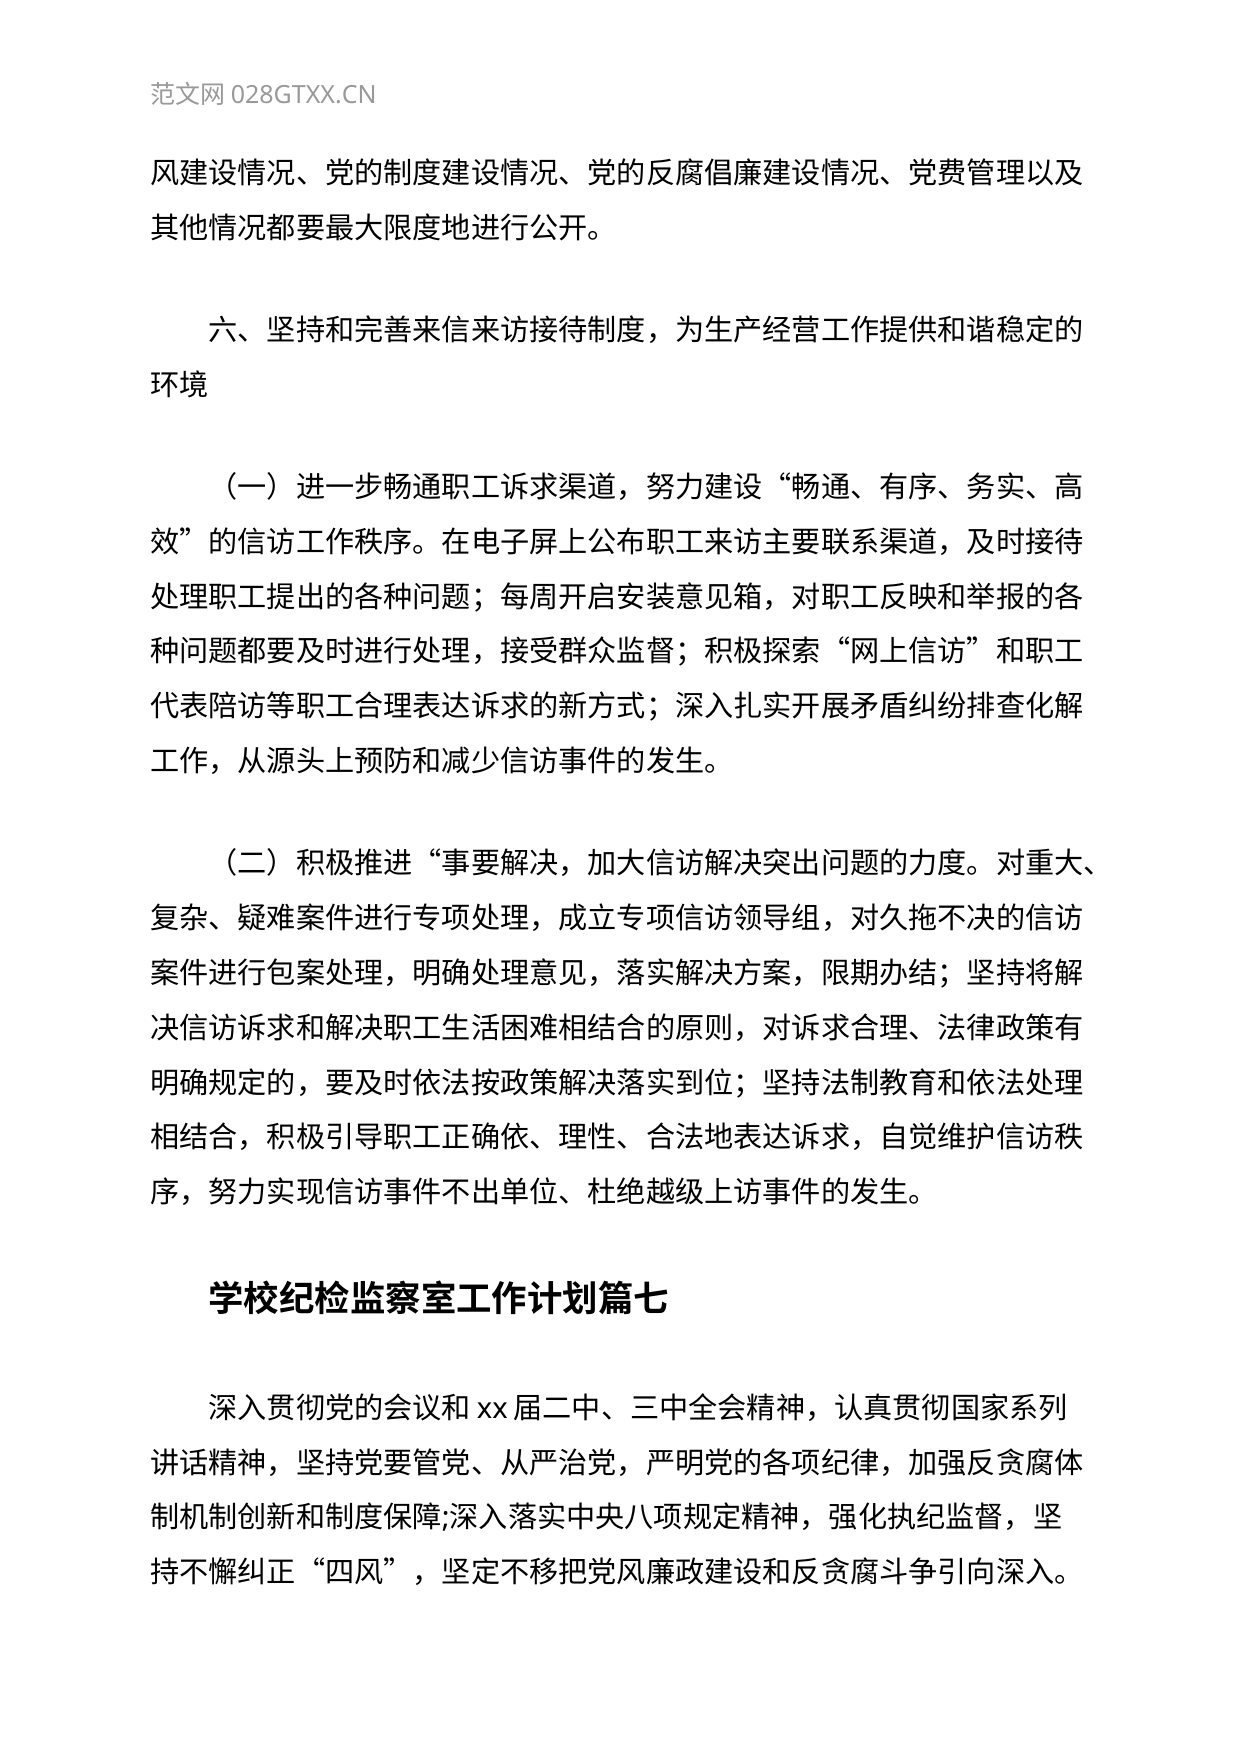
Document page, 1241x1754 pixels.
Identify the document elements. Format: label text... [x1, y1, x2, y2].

text （二）积极推进“事要解决，加大信访解决突出问题的力度。对重大、复杂、疑难案件进行专项处理，成立专项信访领导组，对久拖不决的信访案件进行包案处理，明确处理意见，落实解决方案，限期办结；坚持将解决信访诉求和解决职工生活困难相结合的原则，对诉求合理、法律政策有明确规定的，要及时依法按政策解决落实到位；坚持法制教育和依法处理相结合，积极引导职工正确依、理性、合法地表达诉求，自觉维护信访秩序，努力实现信访事件不出单位、杜绝越级上访事件的发生。 [150, 839, 1090, 1211]
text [150, 150, 1090, 247]
text 学校纪检监察室工作计划篇七 [150, 1271, 1090, 1322]
text 六、坚持和完善来信来访接待制度，为生产经营工作提供和谐稳定的环境 [150, 307, 1090, 404]
text （一）进一步畅通职工诉求渠道，努力建设“畅通、有序、务实、高效”的信访工作秩序。在电子屏上公布职工来访主要联系渠道，及时接待处理职工提出的各种问题；每周开启安装意见箱，对职工反映和举报的各种问题都要及时进行处理，接受群众监督；积极探索“网上信访”和职工代表陪访等职工合理表达诉求的新方式；深入扎实开展矛盾纠纷排查化解工作，从源头上预防和减少信访事件的发生。 [150, 463, 1090, 780]
text 深入贯彻党的会议和xx届二中、三中全会精神，认真贯彻国家系列讲话精神，坚持党要管党、从严治党，严明党的各项纪律，加强反贪腐体制机制创新和制度保障;深入落实中央八项规定精神，强化执纪监督，坚持不懈纠正“四风”，坚定不移把党风廉政建设和反贪腐斗争引向深入。 [150, 1384, 1090, 1591]
